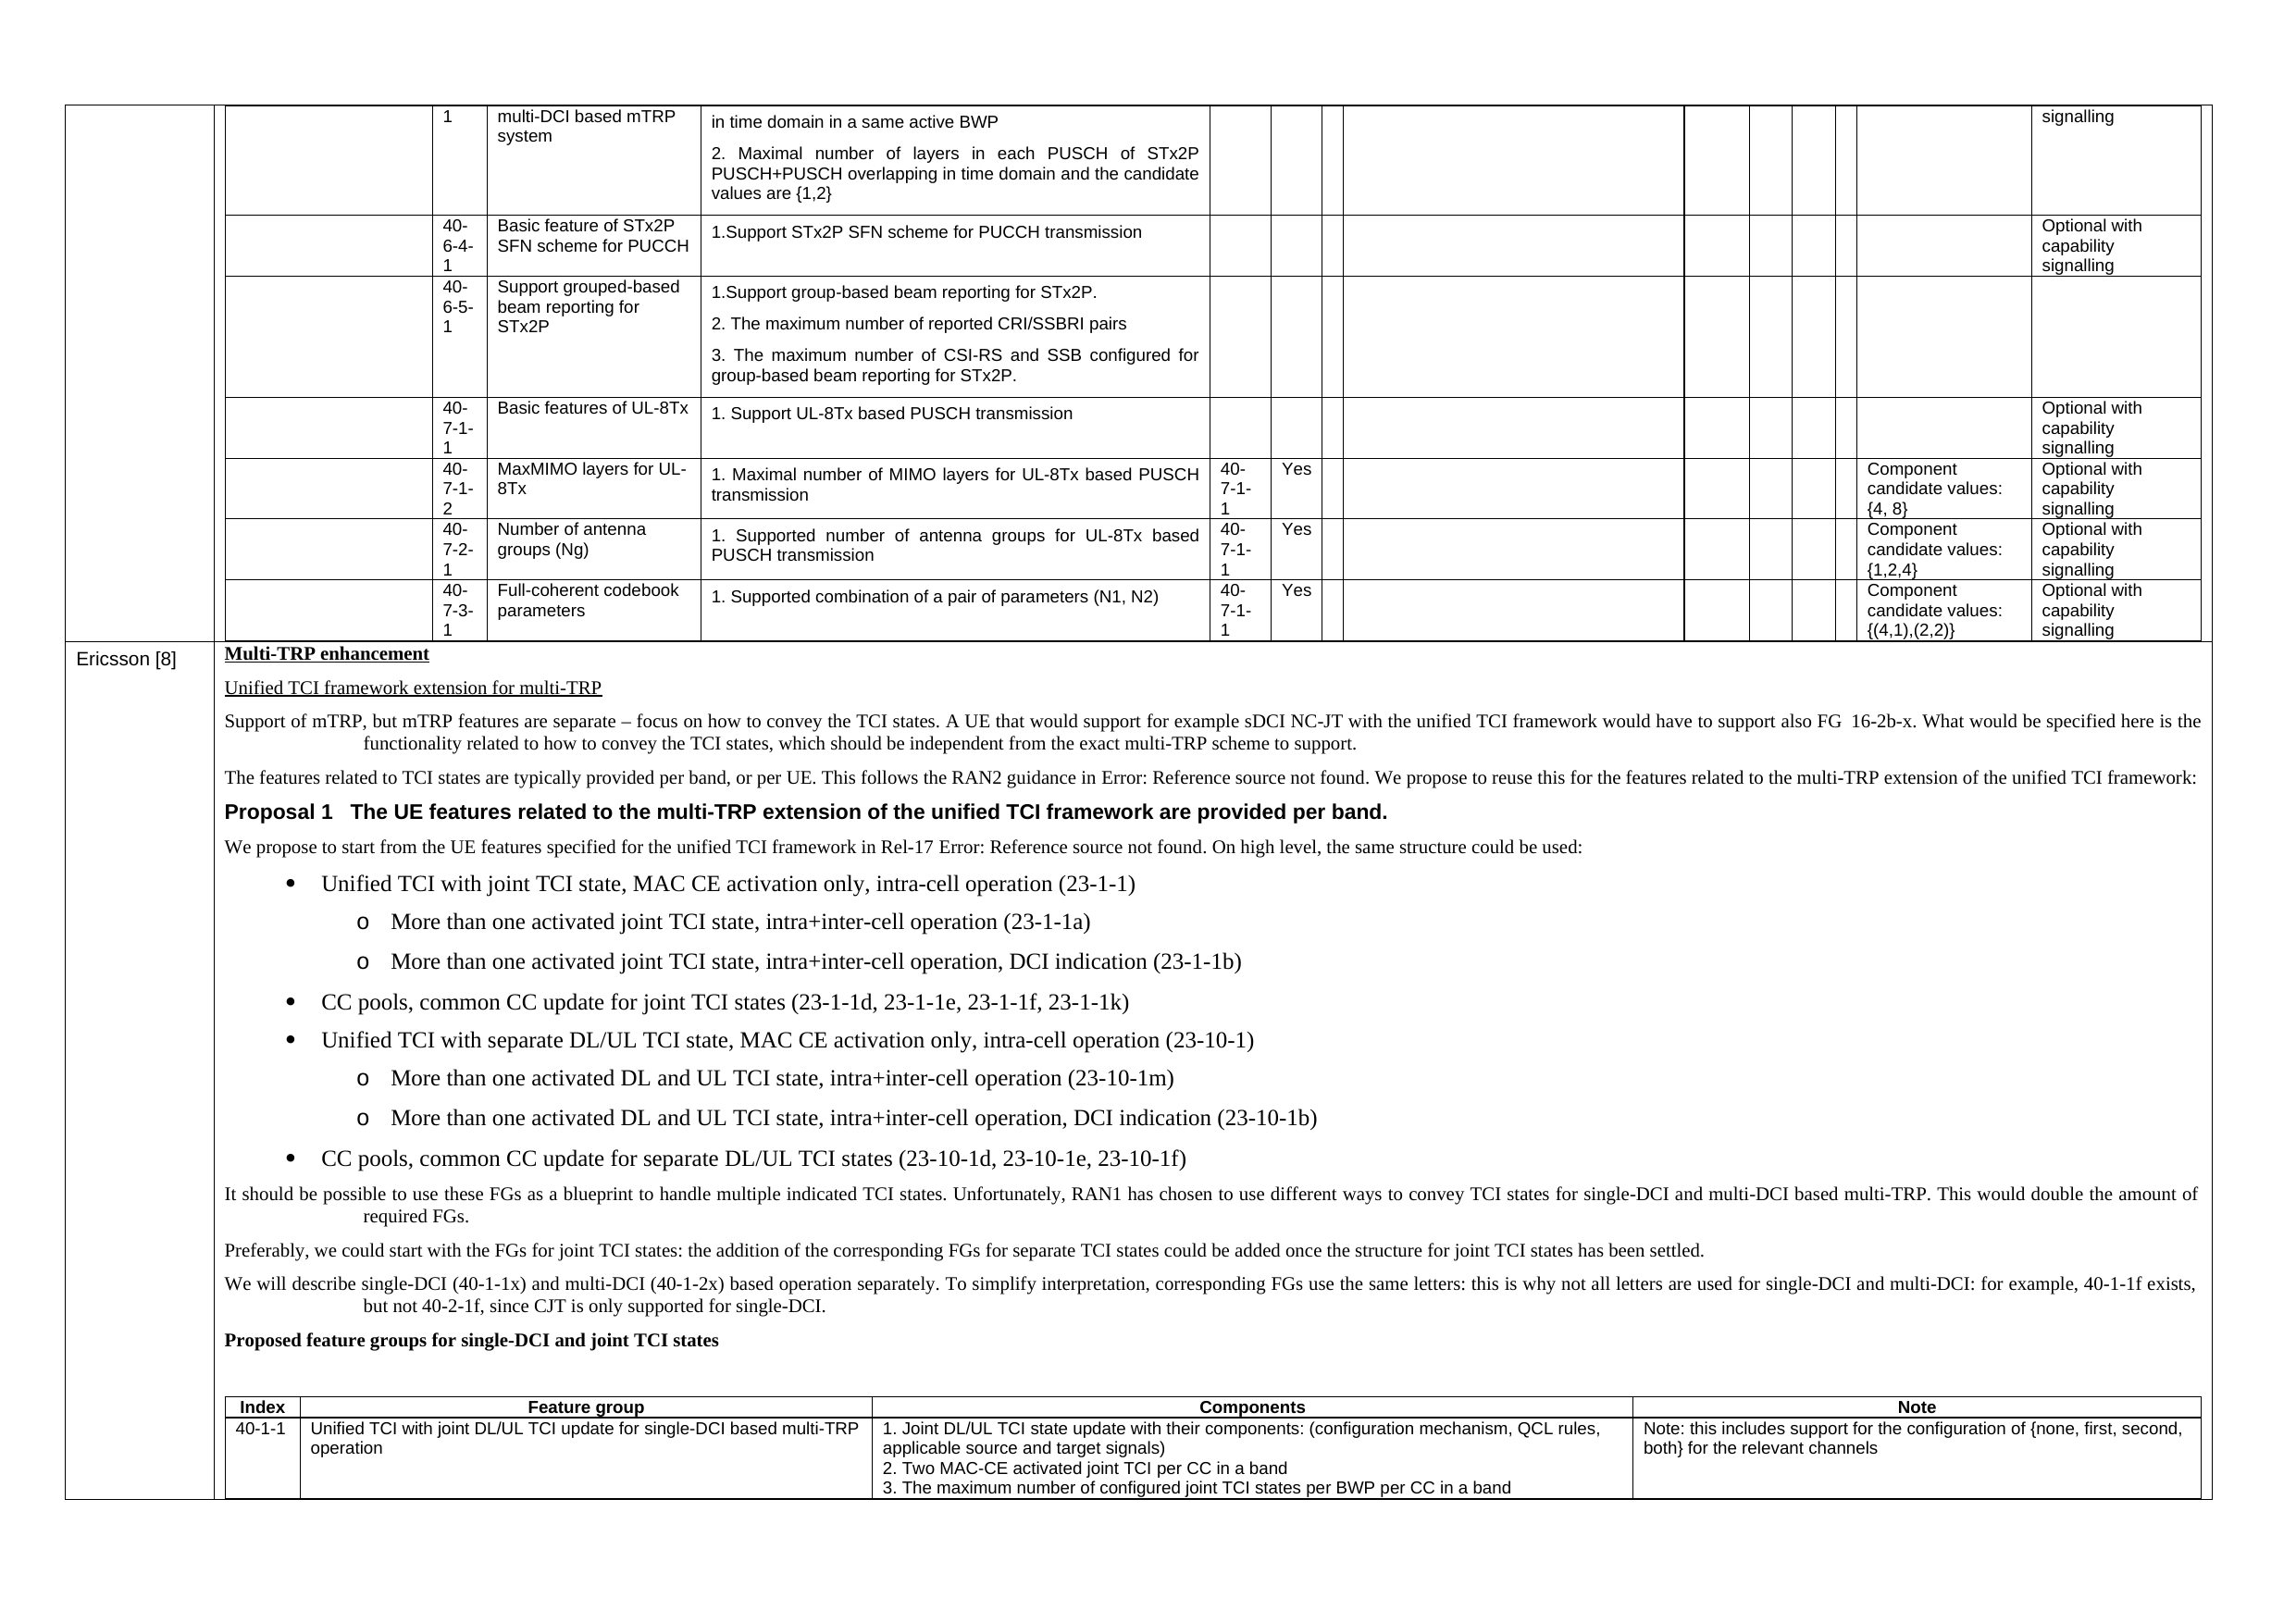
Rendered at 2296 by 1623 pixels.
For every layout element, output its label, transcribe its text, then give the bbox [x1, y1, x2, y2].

table_cell [1272, 519, 1322, 579]
table_cell [215, 105, 225, 641]
table_cell [1322, 106, 1343, 215]
table_cell [1857, 216, 2031, 276]
table_cell [1322, 519, 1343, 579]
table_cell [1750, 519, 1792, 579]
table_cell [1857, 459, 2031, 518]
table_cell [1344, 277, 1683, 397]
table_cell [1272, 459, 1322, 518]
table_cell [1272, 216, 1322, 276]
table_cell [1857, 580, 2031, 640]
table_cell [701, 106, 1210, 215]
table_cell [701, 398, 1210, 458]
table_cell [1272, 398, 1322, 458]
table_cell [1685, 398, 1749, 458]
table_cell [1685, 519, 1749, 579]
table_cell [1685, 106, 1749, 215]
table_cell [226, 398, 432, 458]
table_cell [1322, 277, 1343, 397]
table_cell [1836, 216, 1856, 276]
table_cell [1793, 106, 1835, 215]
table_cell [2032, 398, 2201, 458]
table_cell [1750, 216, 1792, 276]
table_cell [1272, 580, 1322, 640]
table_cell [488, 106, 701, 215]
table_cell [1344, 459, 1683, 518]
table_cell [226, 459, 432, 518]
table_cell [1344, 398, 1683, 458]
table_cell [1210, 106, 1271, 215]
table_cell [1750, 277, 1792, 397]
table_cell [488, 580, 701, 640]
table_cell [701, 459, 1210, 518]
table_cell [226, 519, 432, 579]
table_cell [1272, 106, 1322, 215]
table_cell [1685, 580, 1749, 640]
table_cell [701, 519, 1210, 579]
table_cell [1344, 580, 1683, 640]
table_cell [2032, 580, 2201, 640]
table_cell Ericsson [8] [66, 642, 214, 1499]
table_cell [701, 277, 1210, 397]
table_cell [433, 580, 487, 640]
table_cell [1344, 519, 1683, 579]
table_cell [1793, 580, 1835, 640]
table_cell [1793, 519, 1835, 579]
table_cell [66, 105, 214, 641]
table_cell [1210, 216, 1271, 276]
table_cell [1322, 398, 1343, 458]
table_cell [1210, 459, 1271, 518]
table_cell [2032, 459, 2201, 518]
table_cell [1836, 519, 1856, 579]
table_cell [1322, 580, 1343, 640]
table_cell [433, 216, 487, 276]
table_cell [1750, 459, 1792, 518]
table_cell [1750, 580, 1792, 640]
table_cell [1685, 277, 1749, 397]
table_cell [1857, 277, 2031, 397]
table_cell [1272, 277, 1322, 397]
table_cell [1210, 277, 1271, 397]
table_cell [1836, 580, 1856, 640]
table_cell [1836, 398, 1856, 458]
table_cell [1857, 519, 2031, 579]
table_cell [226, 216, 432, 276]
table_cell [488, 216, 701, 276]
table_cell [1210, 398, 1271, 458]
table_cell [1836, 106, 1856, 215]
table_cell [488, 459, 701, 518]
table_cell [1857, 398, 2031, 458]
table_cell [1344, 106, 1683, 215]
table_cell [701, 580, 1210, 640]
table_cell [2032, 216, 2201, 276]
table_cell [1685, 459, 1749, 518]
table_cell [2032, 519, 2201, 579]
table_cell [488, 277, 701, 397]
table_cell [1750, 106, 1792, 215]
table_cell [488, 519, 701, 579]
table_cell [2032, 106, 2201, 215]
table_cell [433, 519, 487, 579]
table_cell [433, 459, 487, 518]
table_cell [1322, 216, 1343, 276]
table_cell [1210, 580, 1271, 640]
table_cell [215, 642, 2212, 1499]
table_cell [226, 277, 432, 397]
table_cell [1793, 459, 1835, 518]
table_cell [226, 106, 432, 215]
table_cell [433, 106, 487, 215]
table_cell [1836, 277, 1856, 397]
table_cell [1793, 277, 1835, 397]
table_cell [1793, 216, 1835, 276]
table_cell [1322, 459, 1343, 518]
table_cell [226, 580, 432, 640]
table_cell [1210, 519, 1271, 579]
table_cell [1344, 216, 1683, 276]
table_cell [1857, 106, 2031, 215]
table_cell [488, 398, 701, 458]
table_cell [1793, 398, 1835, 458]
table_cell [433, 398, 487, 458]
table_cell [1685, 216, 1749, 276]
table_cell [701, 216, 1210, 276]
table_cell [2202, 105, 2212, 641]
table_cell [433, 277, 487, 397]
table_cell [1750, 398, 1792, 458]
table_cell [2032, 277, 2201, 397]
table_cell [1836, 459, 1856, 518]
